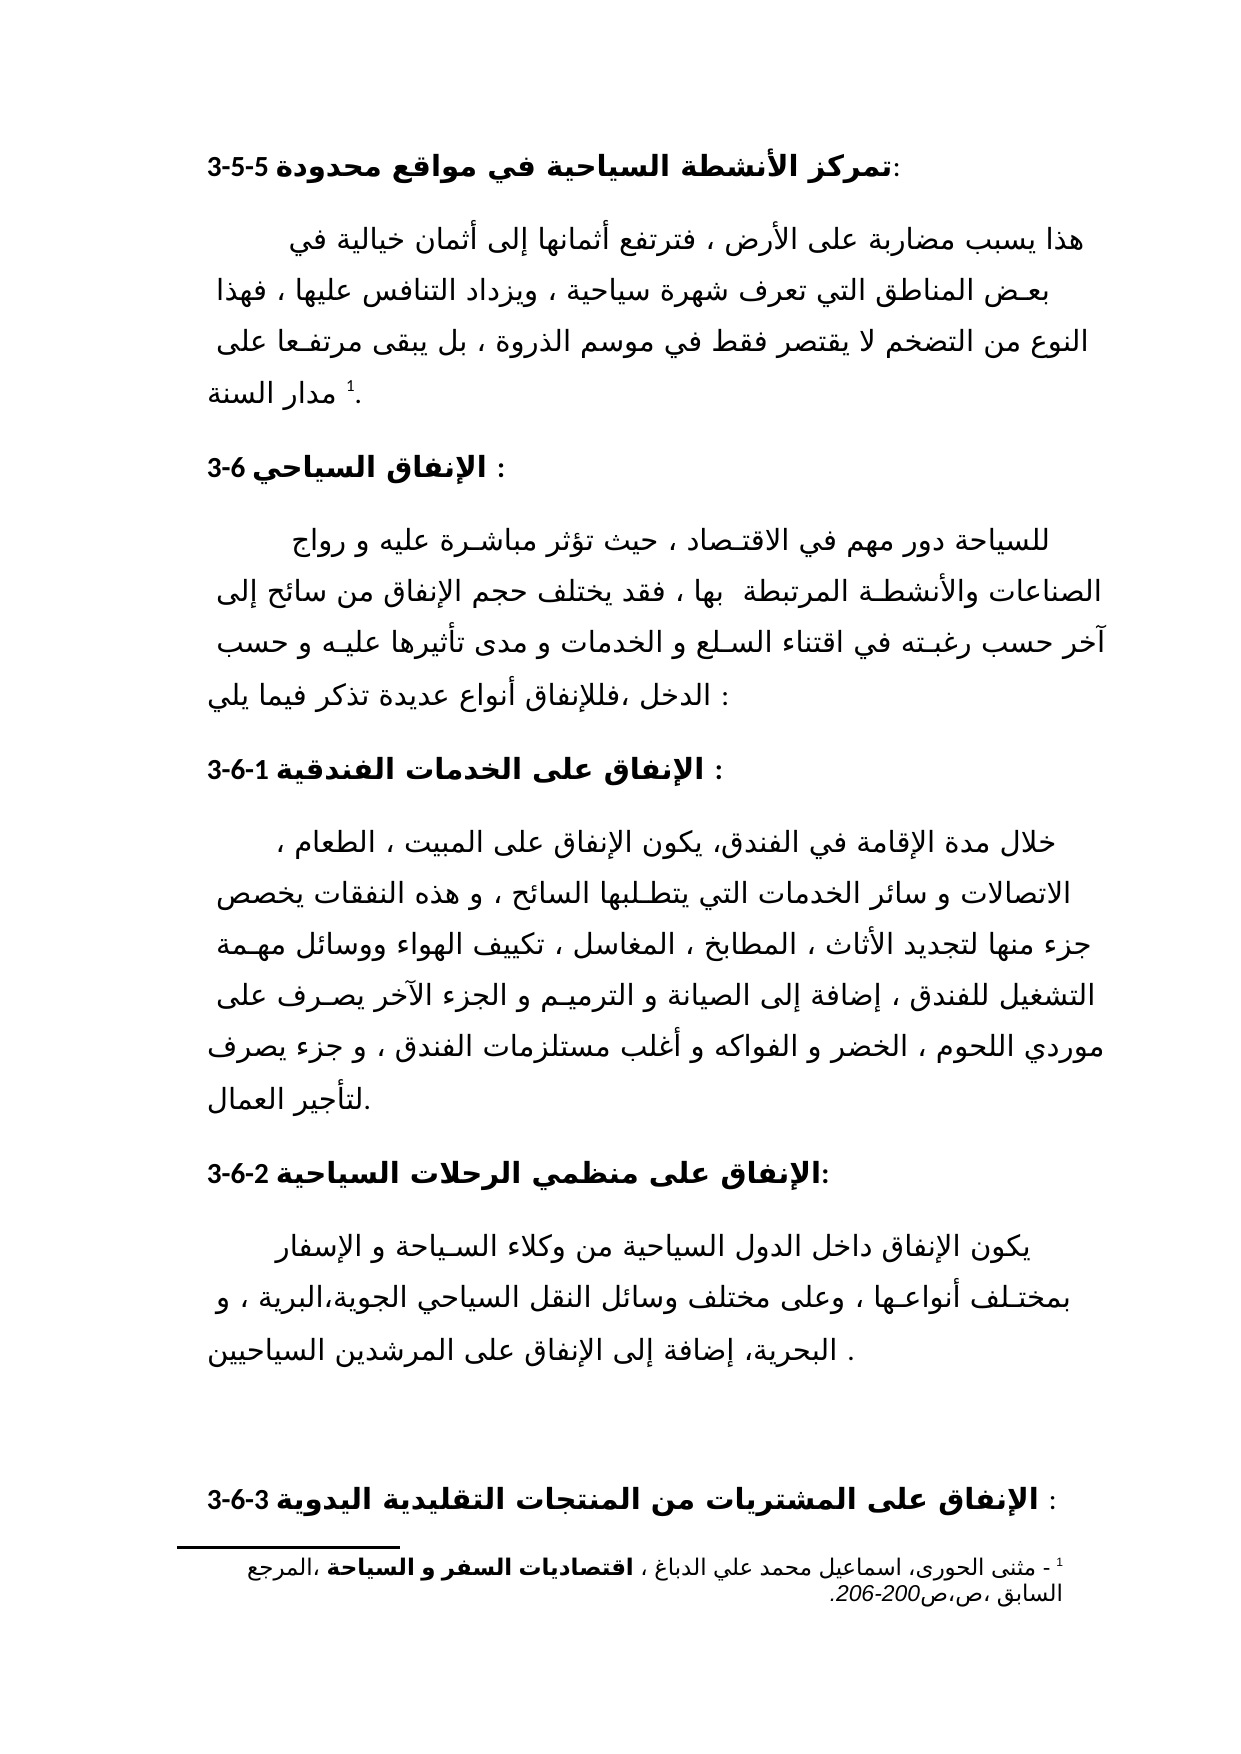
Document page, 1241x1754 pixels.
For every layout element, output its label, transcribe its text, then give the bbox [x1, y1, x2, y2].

text للسياحة دور مهم في الاقتـصاد ، حيث تؤثر مباشـرة عليه و رواج الصناعات والأنشطـة المرتبطة بها ، فقد يختلف حجم الإنفاق من سائح إلى آخر حسب رغبـته في اقتناء السـلع و الخدمات و مدى تأثيرها عليـه و حسب الدخل ،فللإنفاق أنواع عديدة تذكر فيما يلي : [207, 523, 1107, 713]
text هذا يسبب مضاربة على الأرض ، فترتفع أثمانها إلى أثمان خيالية في بعـض المناطق التي تعرف شهرة سياحية ، ويزداد التنافس عليها ، فهذا النوع من التضخم لا يقتصر فقط في موسم الذروة ، بل يبقى مرتفـعا على مدار السنة . [207, 222, 1107, 410]
text يكون الإنفاق داخل الدول السياحية من وكلاء السـياحة و الإسفار بمختـلف أنواعـها ، وعلى مختلف وسائل النقل السياحي الجوية،البرية ، و البحرية، إضافة إلى الإنفاق على المرشدين السياحيين . [207, 1229, 1107, 1368]
text 3-5-5 تمركز الأنشطة السياحية في مواقع محدودة: [207, 148, 1107, 183]
text 3-6-1 الإنفاق على الخدمات الفندقية : [207, 751, 1107, 787]
text خلال مدة الإقامة في الفندق، يكون الإنفاق على المبيت ، الطعام ، الاتصالات و سائر الخدمات التي يتطـلبها السائح ، و هذه النفقات يخصص جزء منها لتجديد الأثاث ، المطابخ ، المغاسل ، تكييف الهواء ووسائل مهـمة التشغيل للفندق ، إضافة إلى الصيانة و الترميـم و الجزء الآخر يصـرف على موردي اللحوم ، الخضر و الفواكه و أغلب مستلزمات الفندق ، و جزء يصرف لتأجير العمال. [207, 826, 1107, 1117]
text 3-6-3 الإنفاق على المشتريات من المنتجات التقليدية اليدوية : [207, 1481, 1107, 1516]
text 3-6-2 الإنفاق على منظمي الرحلات السياحية: [207, 1155, 1107, 1191]
text 3-6 الإنفاق السياحي : [207, 449, 1107, 485]
